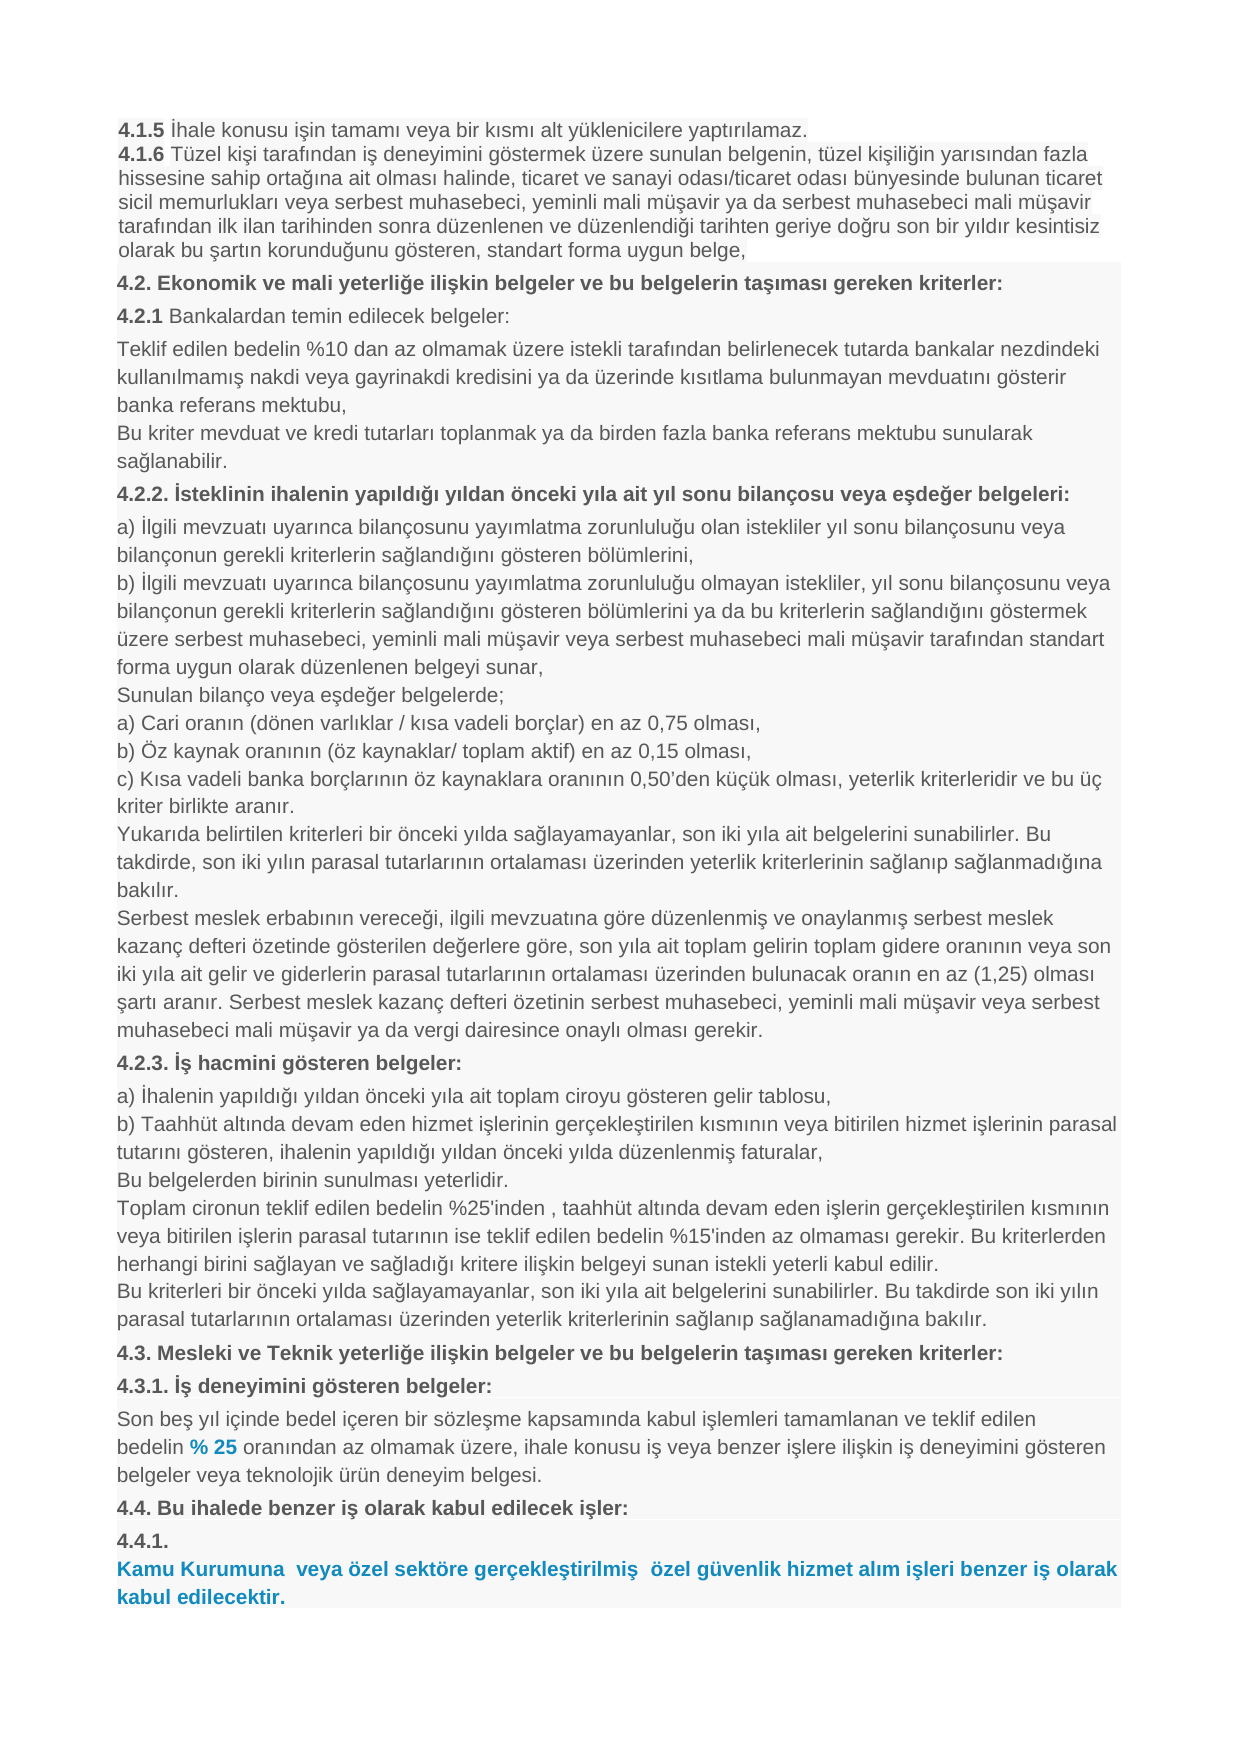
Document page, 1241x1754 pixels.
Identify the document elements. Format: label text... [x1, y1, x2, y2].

table_cell 4.3.1. İş deneyimini gösteren belgeler: [117, 1364, 1121, 1397]
table_cell a) İlgili mevzuatı uyarınca bilançosunu yayımlatma zorunluluğu olan istekliler yıl sonu bilançosunu veya bilançonun gerekli kriterlerin sağlandığını gösteren bölümlerini, b) İlgili mevzuatı uyarınca bilançosunu yayımlatma zorunluluğu olmayan istekliler, yıl sonu bilançosunu veya bilançonun gerekli kriterlerin sağlandığını gösteren bölümlerini ya da bu kriterlerin sağlandığını göstermek üzere serbest muhasebeci, yeminli mali müşavir veya serbest muhasebeci mali müşavir tarafından standart forma uygun olarak düzenlenen belgeyi sunar, Sunulan bilanço veya eşdeğer belgelerde; a) Cari oranın (dönen varlıklar / kısa vadeli borçlar) en az 0,75 olması, b) Öz kaynak oranının (öz kaynaklar/ toplam aktif) en az 0,15 olması, c) Kısa vadeli banka borçlarının öz kaynaklara oranının 0,50’den küçük olması, yeterlik kriterleridir ve bu üç kriter birlikte aranır. Yukarıda belirtilen kriterleri bir önceki yılda sağlayamayanlar, son iki yıla ait belgelerini sunabilirler. Bu takdirde, son iki yılın parasal tutarlarının ortalaması üzerinden yeterlik kriterlerinin sağlanıp sağlanmadığına bakılır. Serbest meslek erbabının vereceği, ilgili mevzuatına göre düzenlenmiş ve onaylanmış serbest meslek kazanç defteri özetinde gösterilen değerlere göre, son yıla ait toplam gelirin toplam gidere oranının veya son iki yıla ait gelir ve giderlerin parasal tutarlarının ortalaması üzerinden bulunacak oranın en az (1,25) olması şartı aranır. Serbest meslek kazanç defteri özetinin serbest muhasebeci, yeminli mali müşavir veya serbest muhasebeci mali müşavir ya da vergi dairesince onaylı olması gerekir. [117, 506, 1121, 1042]
table_cell Teklif edilen bedelin %10 dan az olmamak üzere istekli tarafından belirlenecek tutarda bankalar nezdindeki kullanılmamış nakdi veya gayrinakdi kredisini ya da üzerinde kısıtlama bulunmayan mevduatını gösterir banka referans mektubu, Bu kriter mevduat ve kredi tutarları toplanmak ya da birden fazla banka referans mektubu sunularak sağlanabilir. [117, 328, 1121, 473]
table_cell 4.2.2. İsteklinin ihalenin yapıldığı yıldan önceki yıla ait yıl sonu bilançosu veya eşdeğer belgeleri: [117, 473, 1121, 506]
table_header 4.4. Bu ihalede benzer iş olarak kabul edilecek işler: [117, 1486, 1121, 1519]
table_cell 4.2.1 Bankalardan temin edilecek belgeler: [117, 295, 1121, 328]
table_cell Son beş yıl içinde bedel içeren bir sözleşme kapsamında kabul işlemleri tamamlanan ve teklif edilen bedelin % 25 oranından az olmamak üzere, ihale konusu iş veya benzer işlere ilişkin iş deneyimini gösteren belgeler veya teknolojik ürün deneyim belgesi. [117, 1398, 1121, 1486]
table_cell 4.2.3. İş hacmini gösteren belgeler: [117, 1042, 1121, 1075]
table_cell a) İhalenin yapıldığı yıldan önceki yıla ait toplam ciroyu gösteren gelir tablosu, b) Taahhüt altında devam eden hizmet işlerinin gerçekleştirilen kısmının veya bitirilen hizmet işlerinin parasal tutarını gösteren, ihalenin yapıldığı yıldan önceki yılda düzenlenmiş faturalar, Bu belgelerden birinin sunulması yeterlidir. Toplam cironun teklif edilen bedelin %25'inden , taahhüt altında devam eden işlerin gerçekleştirilen kısmının veya bitirilen işlerin parasal tutarının ise teklif edilen bedelin %15'inden az olmaması gerekir. Bu kriterlerden herhangi birini sağlayan ve sağladığı kritere ilişkin belgeyi sunan istekli yeterli kabul edilir. Bu kriterleri bir önceki yılda sağlayamayanlar, son iki yıla ait belgelerini sunabilirler. Bu takdirde son iki yılın parasal tutarlarının ortalaması üzerinden yeterlik kriterlerinin sağlanıp sağlanamadığına bakılır. [117, 1075, 1121, 1331]
table_cell 4.4.1. Kamu Kurumuna veya özel sektöre gerçekleştirilmiş özel güvenlik hizmet alım işleri benzer iş olarak kabul edilecektir. [117, 1520, 1121, 1608]
table_header 4.2. Ekonomik ve mali yeterliğe ilişkin belgeler ve bu belgelerin taşıması gereken kriterler: [117, 262, 1121, 295]
table_header 4.3. Mesleki ve Teknik yeterliğe ilişkin belgeler ve bu belgelerin taşıması gereken kriterler: [117, 1331, 1121, 1364]
